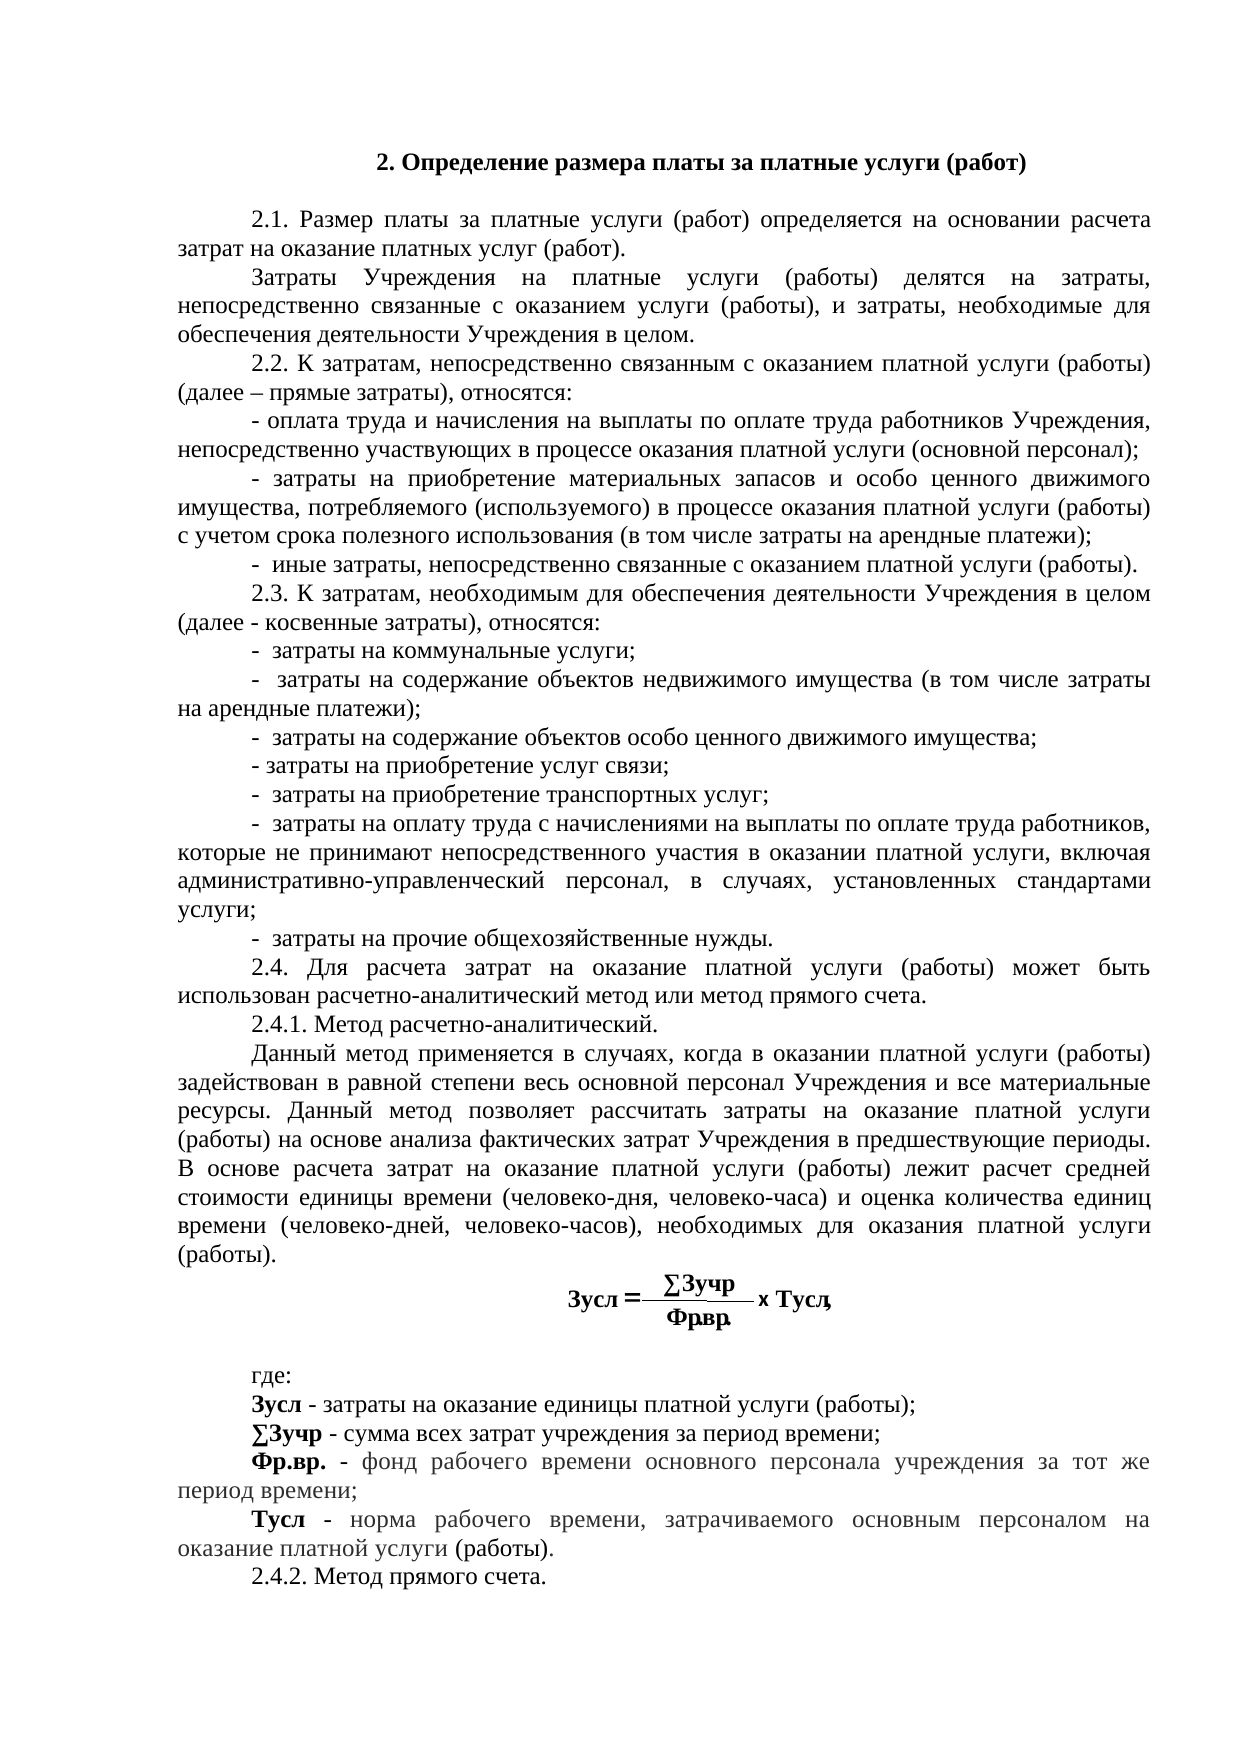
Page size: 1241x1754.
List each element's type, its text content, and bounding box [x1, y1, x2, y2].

text Тусл - норма рабочего времени, затрачиваемого основным персоналом на оказание платной услуги (работы). [177, 1504, 1152, 1561]
text - затраты на содержание объектов особо ценного движимого имущества; [177, 722, 1152, 751]
text 2. Определение размера платы за платные услуги (работ) [177, 147, 1152, 176]
text - затраты на приобретение материальных запасов и особо ценного движимого имущества, потребляемого (используемого) в процессе оказания платной услуги (работы) с учетом срока полезного использования (в том числе затраты на арендные платежи); [177, 463, 1152, 549]
text - затраты на приобретение услуг связи; [177, 751, 1152, 779]
text - затраты на оплату труда с начислениями на выплаты по оплате труда работников, которые не принимают непосредственного участия в оказании платной услуги, включая административно-управленческий персонал, в случаях, установленных стандартами услуги; [177, 808, 1152, 923]
text 2.3. К затратам, необходимым для обеспечения деятельности Учреждения в целом (далее - косвенные затраты), относятся: [177, 578, 1152, 636]
text - затраты на прочие общехозяйственные нужды. [177, 923, 1152, 952]
text ∑Зучр - сумма всех затрат учреждения за период времени; [177, 1418, 1152, 1446]
text где: [177, 1360, 1152, 1389]
text - затраты на приобретение транспортных услуг; [177, 779, 1152, 808]
text 2.4.2. Метод прямого счета. [177, 1561, 1152, 1590]
text Зусл - затраты на оказание единицы платной услуги (работы); [177, 1389, 1152, 1418]
text - затраты на содержание объектов недвижимого имущества (в том числе затраты на арендные платежи); [177, 664, 1152, 722]
text - оплата труда и начисления на выплаты по оплате труда работников Учреждения, непосредственно участвующих в процессе оказания платной услуги (основной персонал); [177, 406, 1152, 463]
text - иные затраты, непосредственно связанные с оказанием платной услуги (работы). [177, 549, 1152, 578]
text 2.1. Размер платы за платные услуги (работ) определяется на основании расчета затрат на оказание платных услуг (работ). [177, 204, 1152, 262]
text Затраты Учреждения на платные услуги (работы) делятся на затраты, непосредственно связанные с оказанием услуги (работы), и затраты, необходимые для обеспечения деятельности Учреждения в целом. [177, 262, 1152, 348]
text - затраты на коммунальные услуги; [177, 636, 1152, 664]
text Данный метод применяется в случаях, когда в оказании платной услуги (работы) задействован в равной степени весь основной персонал Учреждения и все материальные ресурсы. Данный метод позволяет рассчитать затраты на оказание платной услуги (работы) на основе анализа фактических затрат Учреждения в предшествующие периоды. В основе расчета затрат на оказание платной услуги (работы) лежит расчет средней стоимости единицы времени (человеко-дня, человеко-часа) и оценка количества единиц времени (человеко-дней, человеко-часов), необходимых для оказания платной услуги (работы). [177, 1038, 1152, 1268]
text 2.2. К затратам, непосредственно связанным с оказанием платной услуги (работы) (далее – прямые затраты), относятся: [177, 348, 1152, 406]
text Фр.вр. - фонд рабочего времени основного персонала учреждения за тот же период времени; [177, 1446, 1152, 1504]
text 2.4.1. Метод расчетно-аналитический. [177, 1009, 1152, 1038]
text 2.4. Для расчета затрат на оказание платной услуги (работы) может быть использован расчетно-аналитический метод или метод прямого счета. [177, 952, 1152, 1009]
